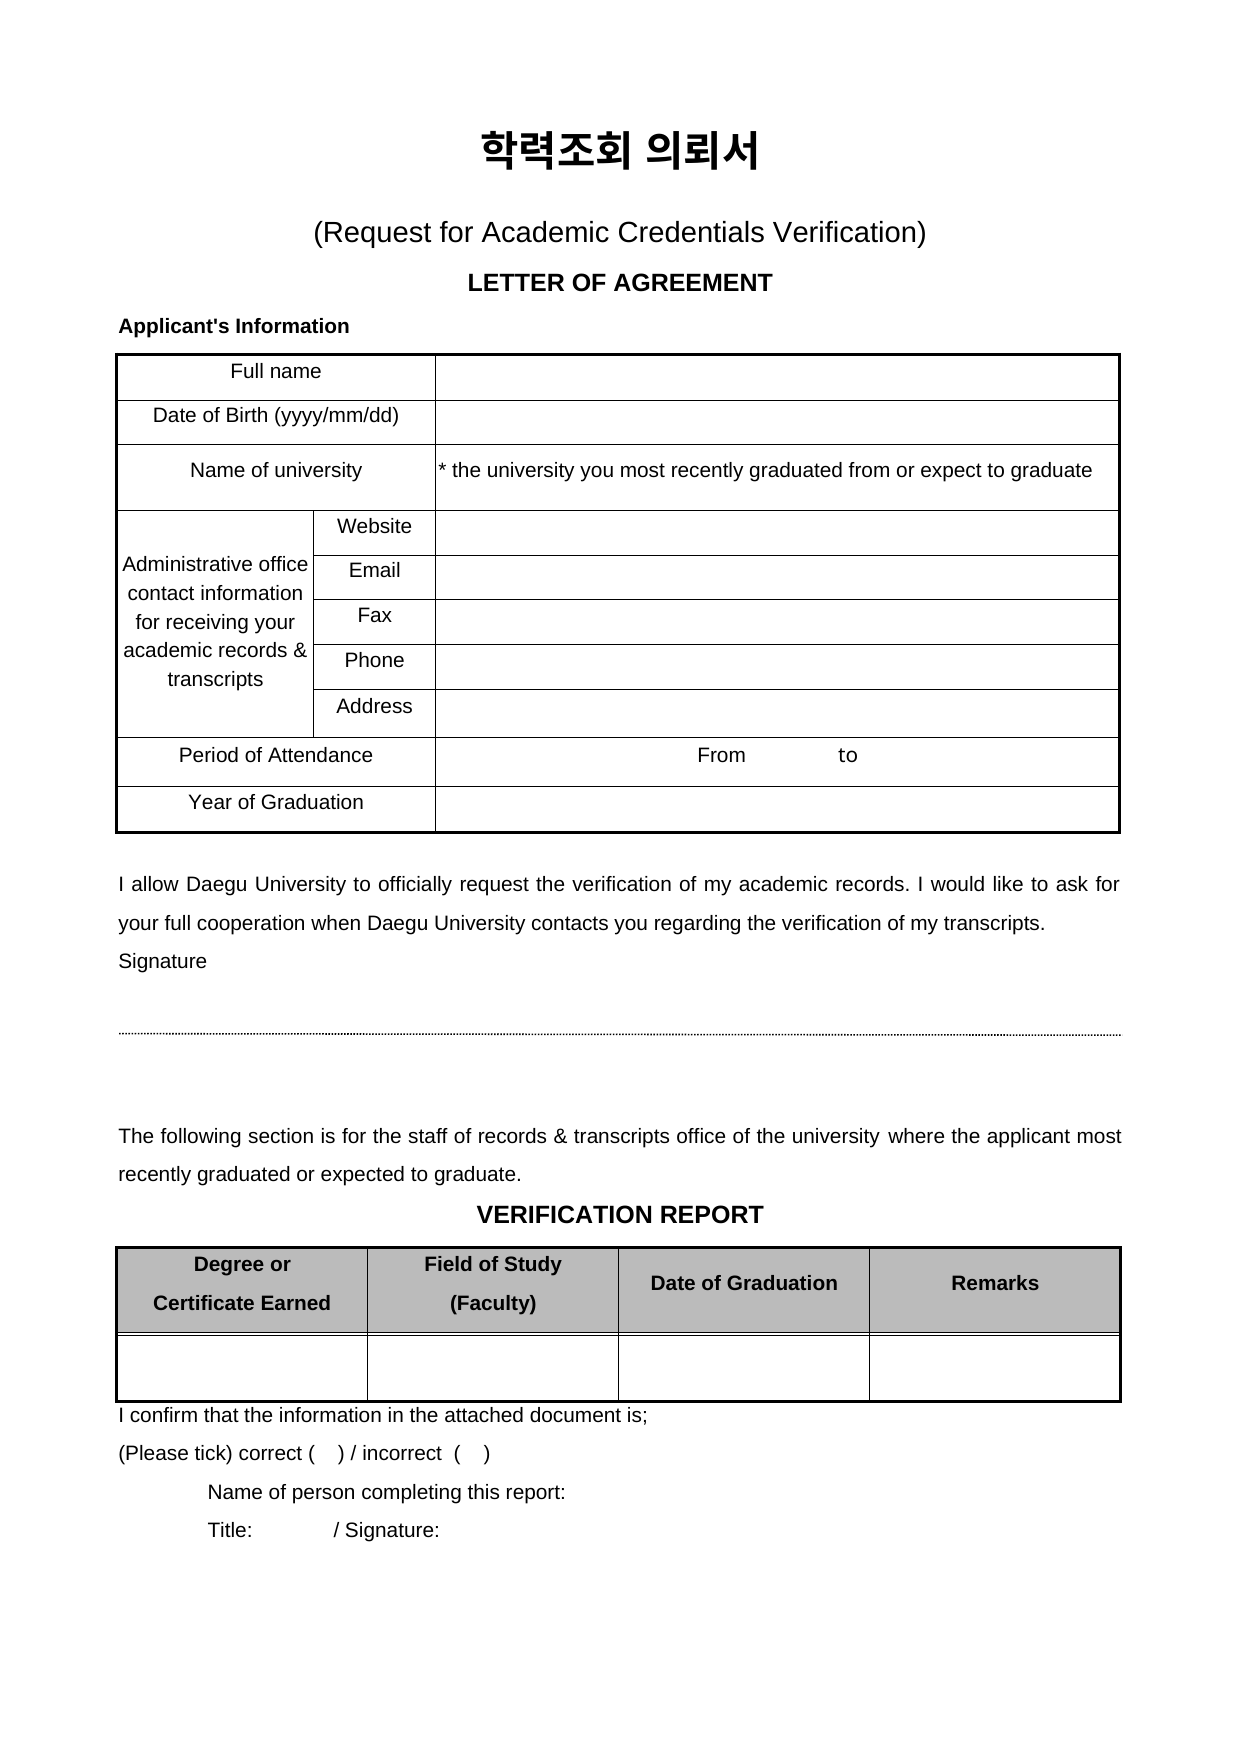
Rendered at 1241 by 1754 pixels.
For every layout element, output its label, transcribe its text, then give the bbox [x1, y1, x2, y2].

text (Please tick) correct ( ) / incorrect ( ) [118, 1441, 1122, 1465]
table_cell [436, 787, 1118, 831]
text  Title: / Signature: [201, 1518, 1122, 1542]
table_header Field of Study (Faculty) [368, 1249, 618, 1332]
table_cell * the university you most recently graduated from or expect to graduate [436, 445, 1118, 510]
text VERIFICATION REPORT [118, 1200, 1122, 1229]
table_cell Email [314, 556, 435, 599]
table_cell [436, 600, 1118, 644]
table_cell [368, 1336, 618, 1400]
text I allow Daegu University to officially request the verification of my academic records. I would like to ask for your full cooperation when Daegu University contacts you regarding the verification of my transcripts. [118, 872, 1122, 934]
table_cell Phone [314, 645, 435, 688]
text I confirm that the information in the attached document is; [118, 1403, 1122, 1427]
table_header Remarks [870, 1249, 1119, 1332]
table_cell [436, 690, 1118, 737]
table_cell [436, 401, 1118, 444]
table_cell Name of university [118, 445, 435, 510]
table_cell [870, 1336, 1119, 1400]
table_cell Administrative office contact information for receiving your academic records & transcripts [118, 511, 313, 737]
table_header Date of Graduation [619, 1249, 869, 1332]
table_header Degree or Certificate Earned [118, 1249, 367, 1332]
text (Request for Academic Credentials Verification) [118, 214, 1122, 248]
table_cell [436, 556, 1118, 599]
table_cell [619, 1336, 869, 1400]
text 학력조회 의뢰서 [118, 118, 1122, 178]
text The following section is for the staff of records & transcripts office of the university where the applicant most recently graduated or expected to graduate. [118, 1123, 1122, 1186]
table_cell Fax [314, 600, 435, 644]
table_cell Period of Attendance [118, 738, 435, 786]
table_header Full name [118, 356, 435, 400]
table_cell From to [436, 738, 1118, 786]
text LETTER OF AGREEMENT [118, 268, 1122, 297]
table_cell Address [314, 690, 435, 737]
table_cell [118, 1336, 367, 1400]
table_header [436, 356, 1118, 400]
text Applicant's Information [118, 314, 1122, 338]
table_cell Date of Birth (yyyy/mm/dd) [118, 401, 435, 444]
table_cell [436, 511, 1118, 555]
text Signature [118, 949, 1122, 973]
table_cell [436, 645, 1118, 688]
text  Name of person completing this report: [201, 1479, 1122, 1503]
table_cell Year of Graduation [118, 787, 435, 831]
table_cell Website [314, 511, 435, 555]
